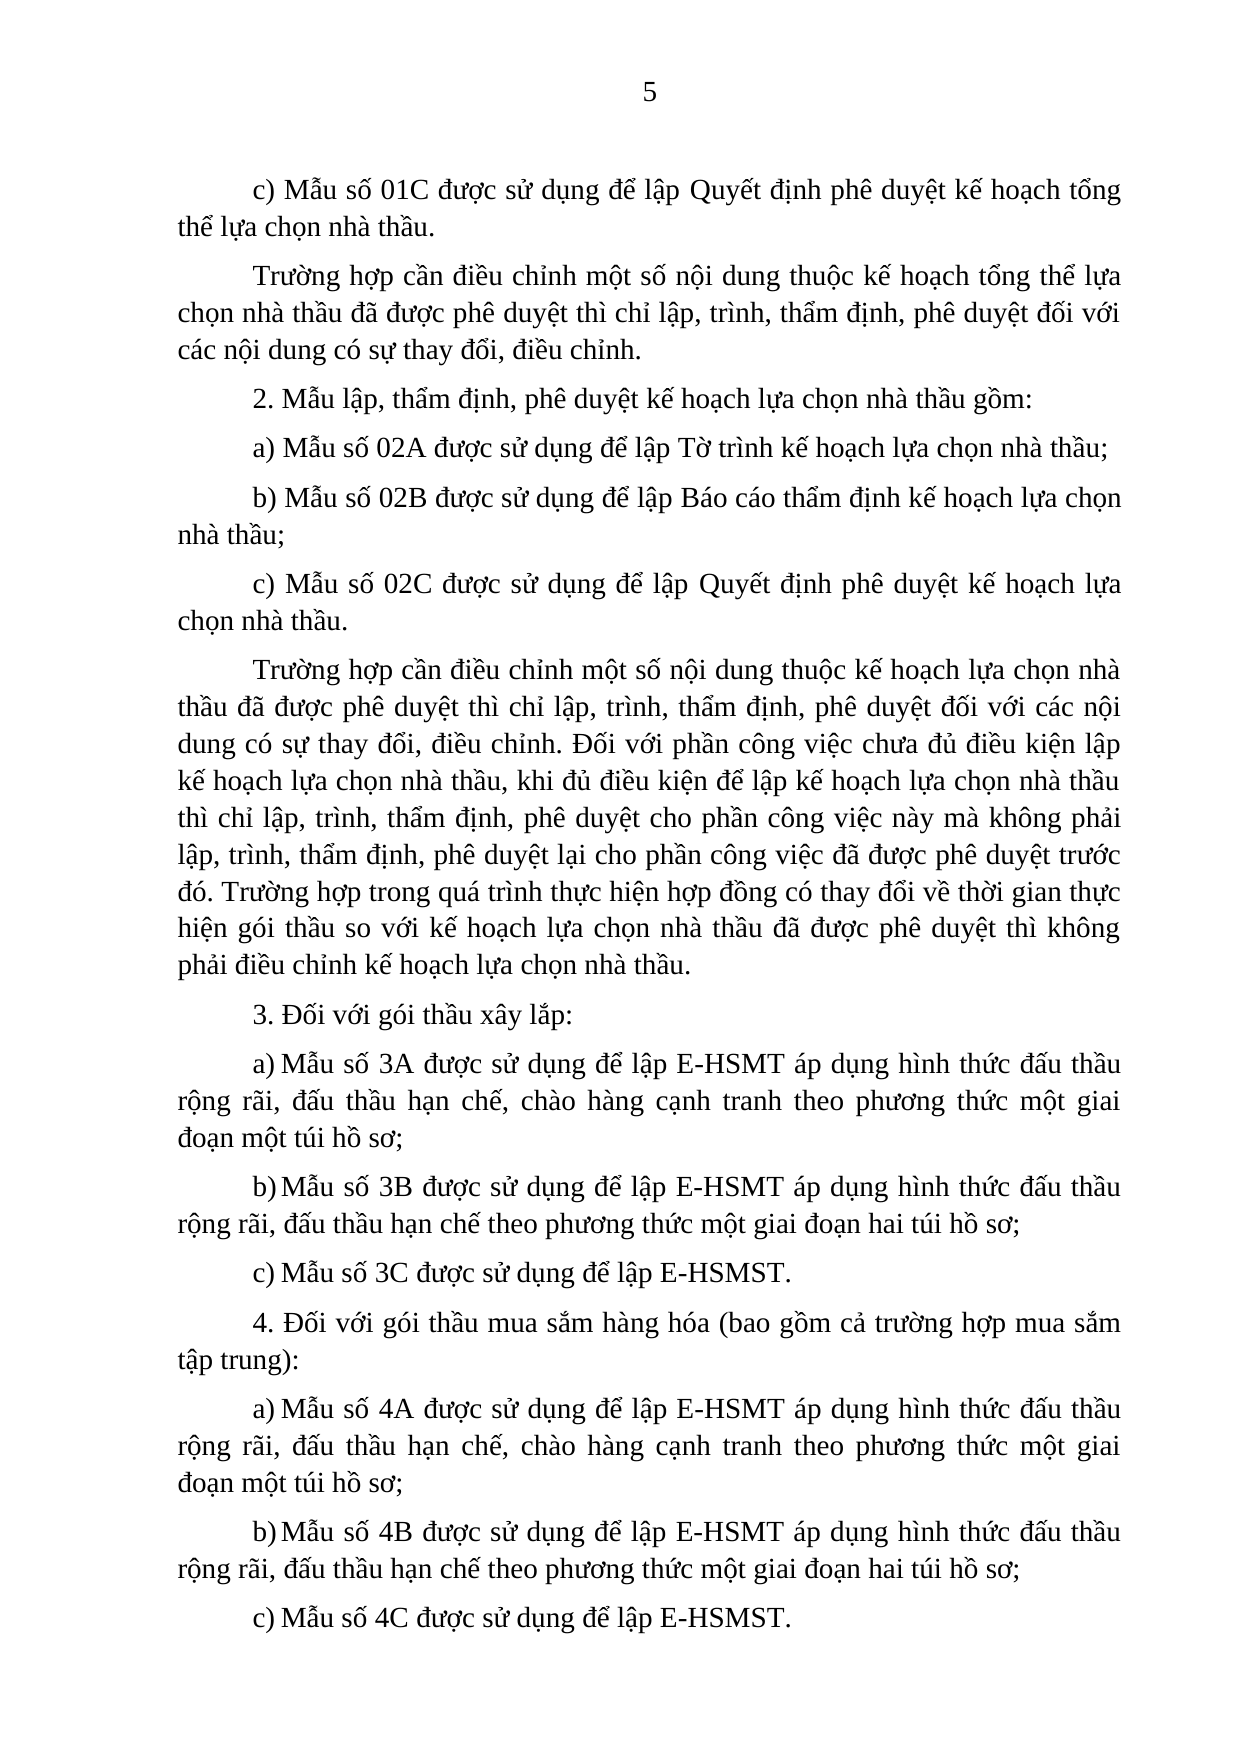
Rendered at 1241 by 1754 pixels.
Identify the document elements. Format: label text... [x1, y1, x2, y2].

text Trường hợp cần điều chỉnh một số nội dung thuộc kế hoạch lựa chọn nhà thầu đã được phê duyệt thì chỉ lập, trình, thẩm định, phê duyệt đối với các nội dung có sự thay đổi, điều chỉnh. Đối với phần công việc chưa đủ điều kiện lập kế hoạch lựa chọn nhà thầu, khi đủ điều kiện để lập kế hoạch lựa chọn nhà thầu thì chỉ lập, trình, thẩm định, phê duyệt cho phần công việc này mà không phải lập, trình, thẩm định, phê duyệt lại cho phần công việc đã được phê duyệt trước đó. Trường hợp trong quá trình thực hiện hợp đồng có thay đổi về thời gian thực hiện gói thầu so với kế hoạch lựa chọn nhà thầu đã được phê duyệt thì không phải điều chỉnh kế hoạch lựa chọn nhà thầu. [177, 652, 1122, 981]
list Mẫu số 3A được sử dụng để lập E-HSMT áp dụng hình thức đấu thầu rộng rãi, đấu thầu hạn chế, chào hàng cạnh tranh theo phương thức một giai đoạn một túi hồ sơ; [177, 1046, 1122, 1153]
text b) Mẫu số 02B được sử dụng để lập Báo cáo thẩm định kế hoạch lựa chọn nhà thầu; [177, 480, 1122, 550]
text 2. Mẫu lập, thẩm định, phê duyệt kế hoạch lựa chọn nhà thầu gồm: [177, 381, 1122, 415]
text a) Mẫu số 02A được sử dụng để lập Tờ trình kế hoạch lựa chọn nhà thầu; [177, 431, 1122, 464]
text c) Mẫu số 02C được sử dụng để lập Quyết định phê duyệt kế hoạch lựa chọn nhà thầu. [177, 566, 1122, 637]
text 3. Đối với gói thầu xây lắp: [177, 997, 1122, 1030]
text Trường hợp cần điều chỉnh một số nội dung thuộc kế hoạch tổng thể lựa chọn nhà thầu đã được phê duyệt thì chỉ lập, trình, thẩm định, phê duyệt đối với các nội dung có sự thay đổi, điều chỉnh. [177, 258, 1122, 365]
text c) Mẫu số 01C được sử dụng để lập Quyết định phê duyệt kế hoạch tổng thể lựa chọn nhà thầu. [177, 172, 1122, 242]
list Mẫu số 4B được sử dụng để lập E-HSMT áp dụng hình thức đấu thầu rộng rãi, đấu thầu hạn chế theo phương thức một giai đoạn hai túi hồ sơ; [177, 1514, 1122, 1585]
list Mẫu số 3B được sử dụng để lập E-HSMT áp dụng hình thức đấu thầu rộng rãi, đấu thầu hạn chế theo phương thức một giai đoạn hai túi hồ sơ; [177, 1169, 1122, 1240]
list Mẫu số 4A được sử dụng để lập E-HSMT áp dụng hình thức đấu thầu rộng rãi, đấu thầu hạn chế, chào hàng cạnh tranh theo phương thức một giai đoạn một túi hồ sơ; [177, 1391, 1122, 1498]
list Mẫu số 4C được sử dụng để lập E-HSMST. [177, 1601, 1122, 1634]
text 4. Đối với gói thầu mua sắm hàng hóa (bao gồm cả trường hợp mua sắm tập trung): [177, 1305, 1122, 1375]
list Mẫu số 3C được sử dụng để lập E-HSMST. [177, 1256, 1122, 1289]
